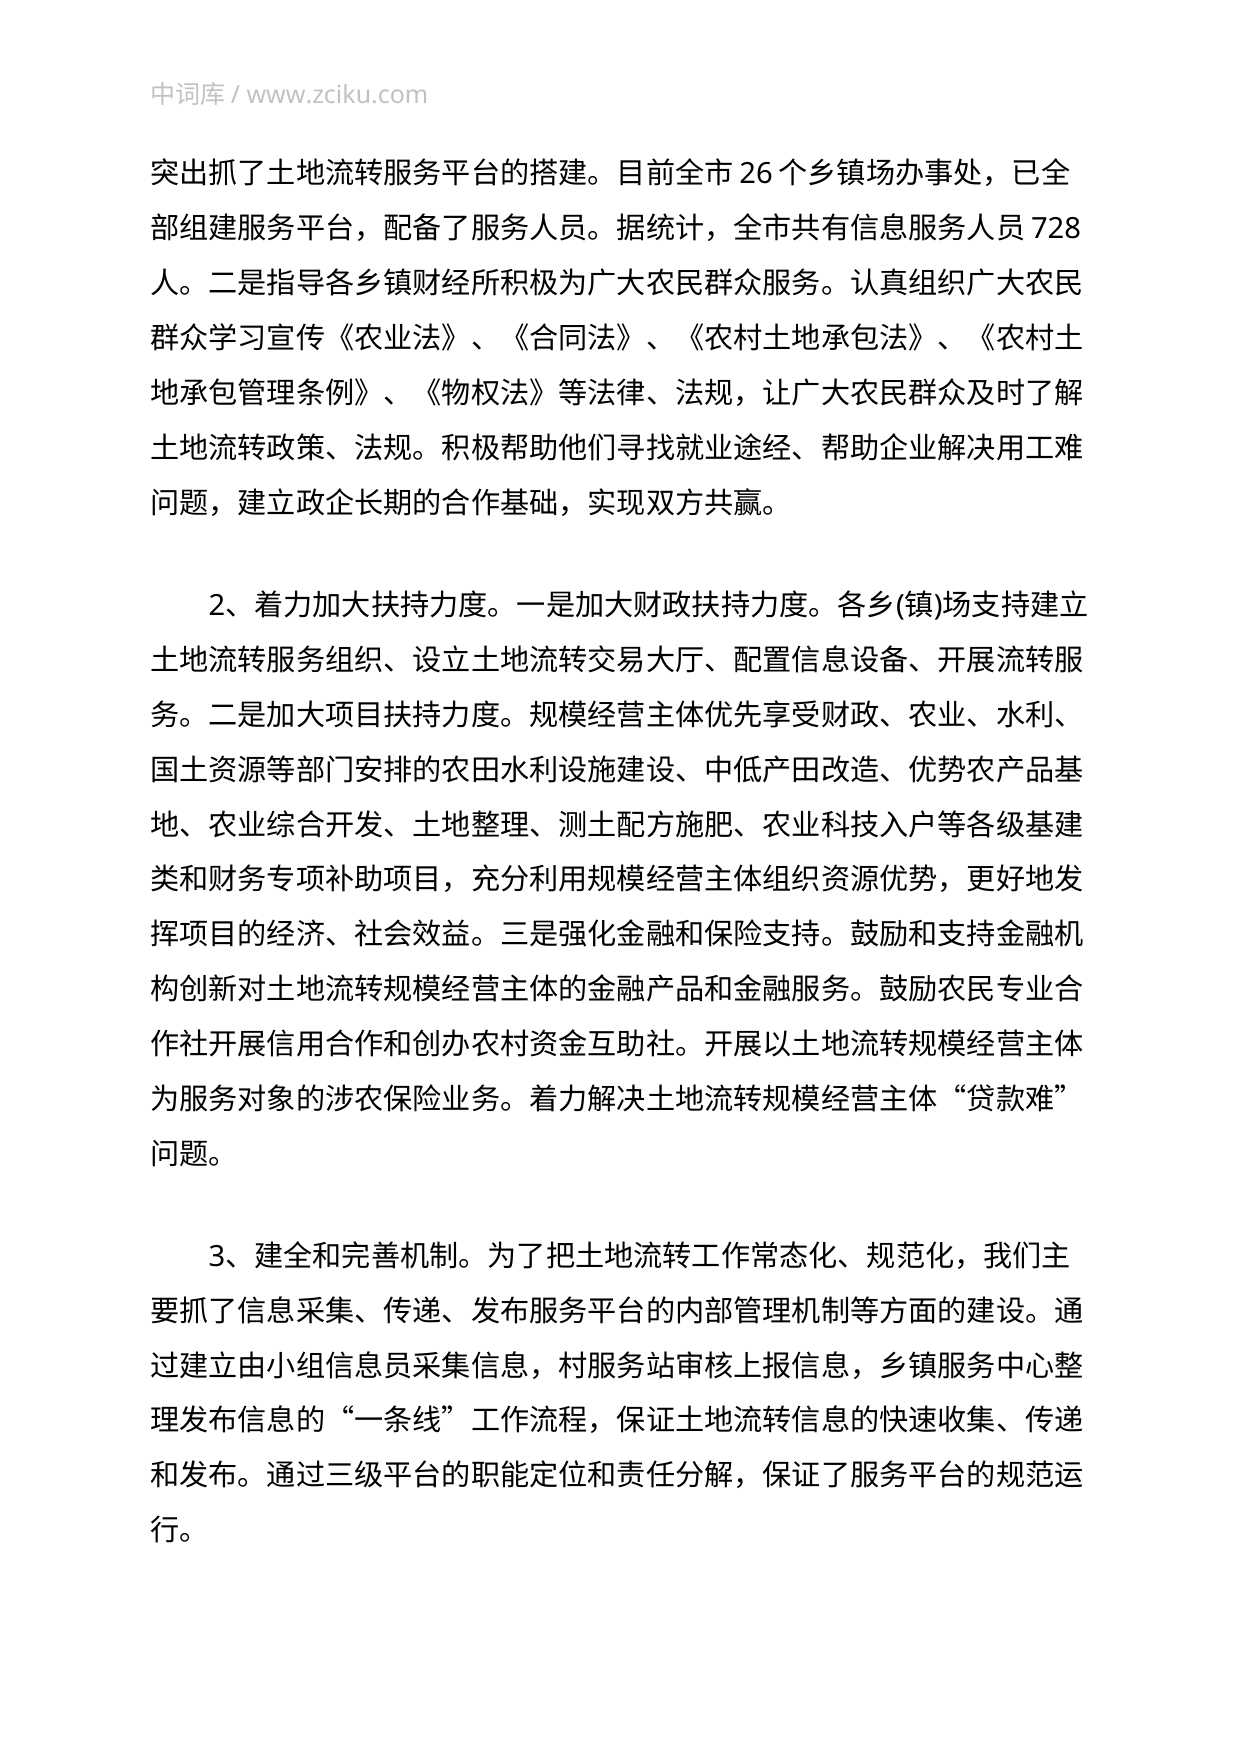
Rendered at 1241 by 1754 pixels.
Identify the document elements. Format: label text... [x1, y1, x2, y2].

text 2、着力加大扶持力度。一是加大财政扶持力度。各乡(镇)场支持建立土地流转服务组织、设立土地流转交易大厅、配置信息设备、开展流转服务。二是加大项目扶持力度。规模经营主体优先享受财政、农业、水利、国土资源等部门安排的农田水利设施建设、中低产田改造、优势农产品基地、农业综合开发、土地整理、测土配方施肥、农业科技入户等各级基建类和财务专项补助项目，充分利用规模经营主体组织资源优势，更好地发挥项目的经济、社会效益。三是强化金融和保险支持。鼓励和支持金融机构创新对土地流转规模经营主体的金融产品和金融服务。鼓励农民专业合作社开展信用合作和创办农村资金互助社。开展以土地流转规模经营主体为服务对象的涉农保险业务。着力解决土地流转规模经营主体“贷款难”问题。 [150, 581, 1090, 1173]
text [150, 150, 1090, 522]
text 3、建全和完善机制。为了把土地流转工作常态化、规范化，我们主要抓了信息采集、传递、发布服务平台的内部管理机制等方面的建设。通过建立由小组信息员采集信息，村服务站审核上报信息，乡镇服务中心整理发布信息的“一条线”工作流程，保证土地流转信息的快速收集、传递和发布。通过三级平台的职能定位和责任分解，保证了服务平台的规范运行。 [150, 1232, 1090, 1549]
